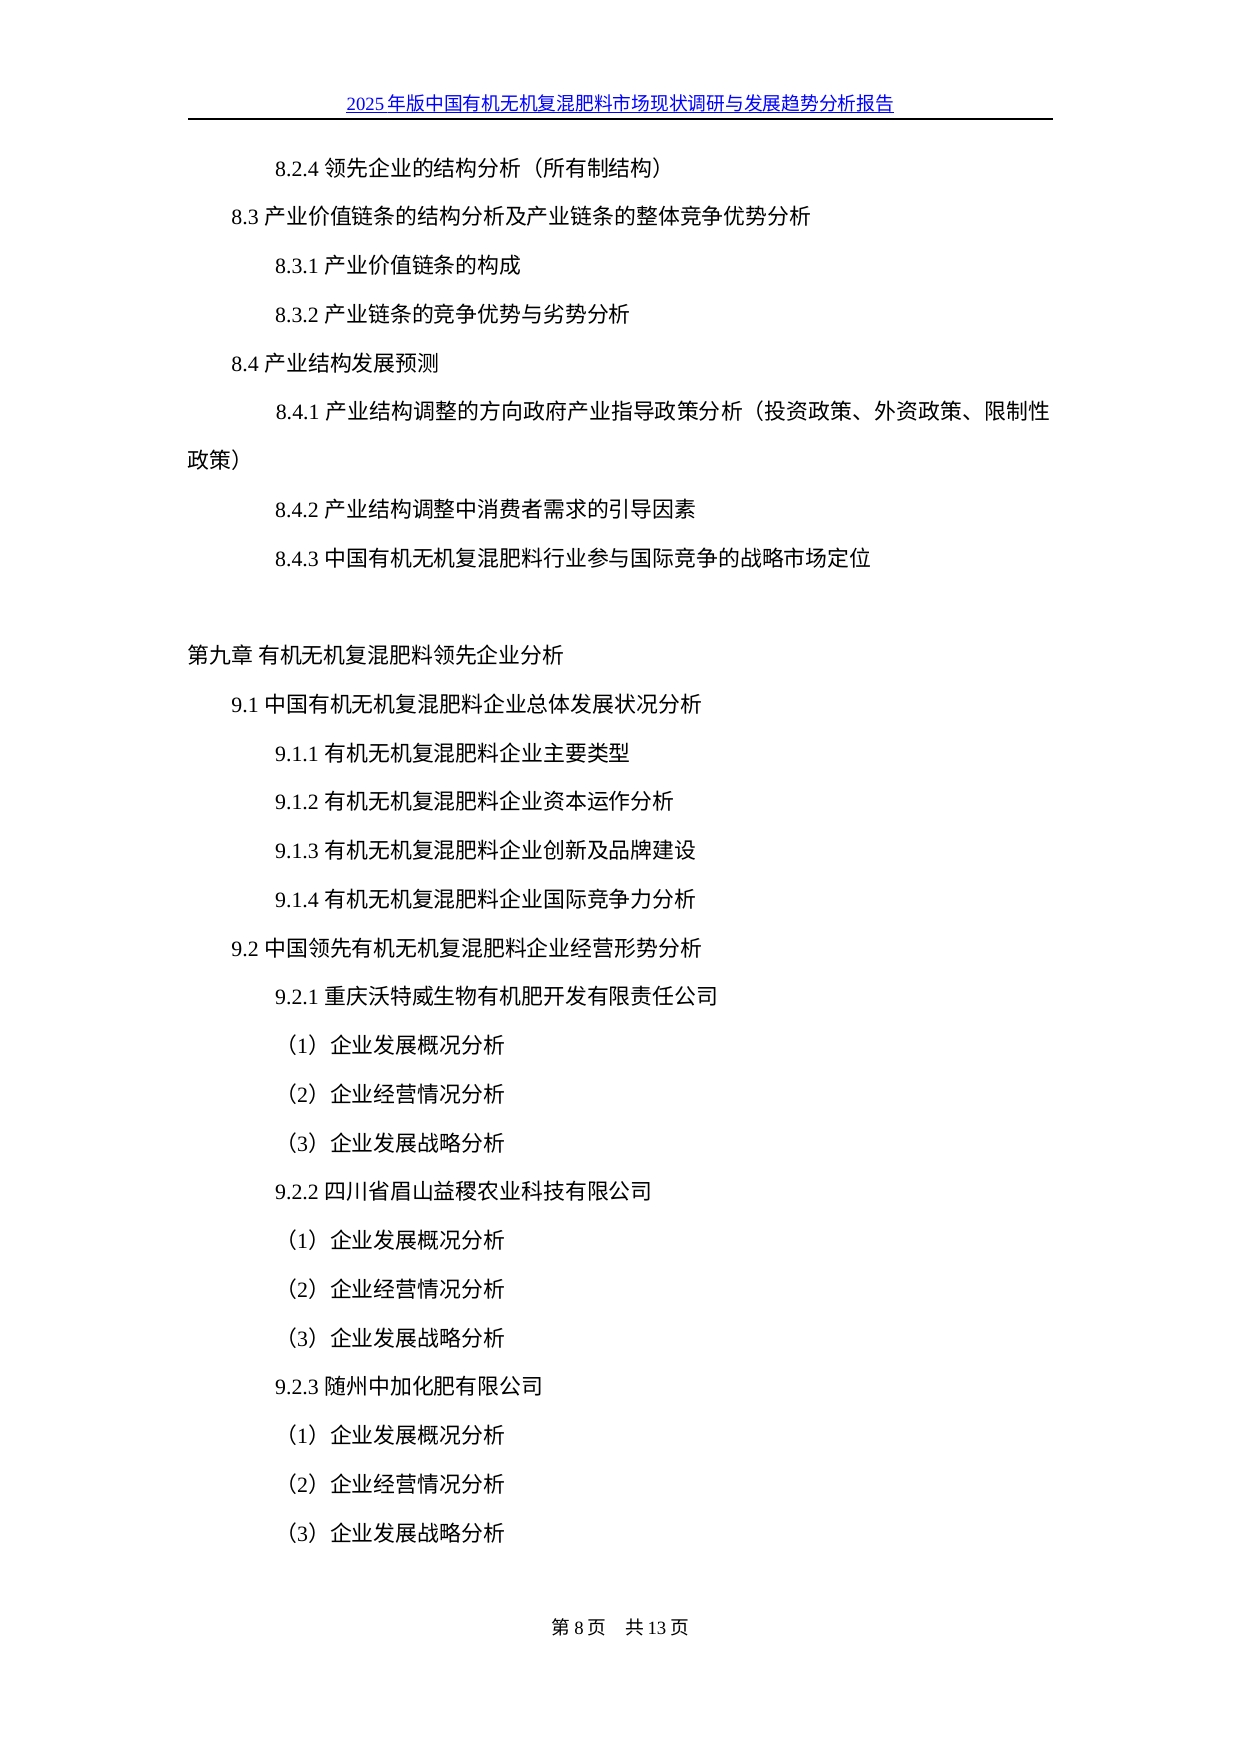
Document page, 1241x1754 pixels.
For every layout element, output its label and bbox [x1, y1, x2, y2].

text [187, 150, 1053, 1548]
